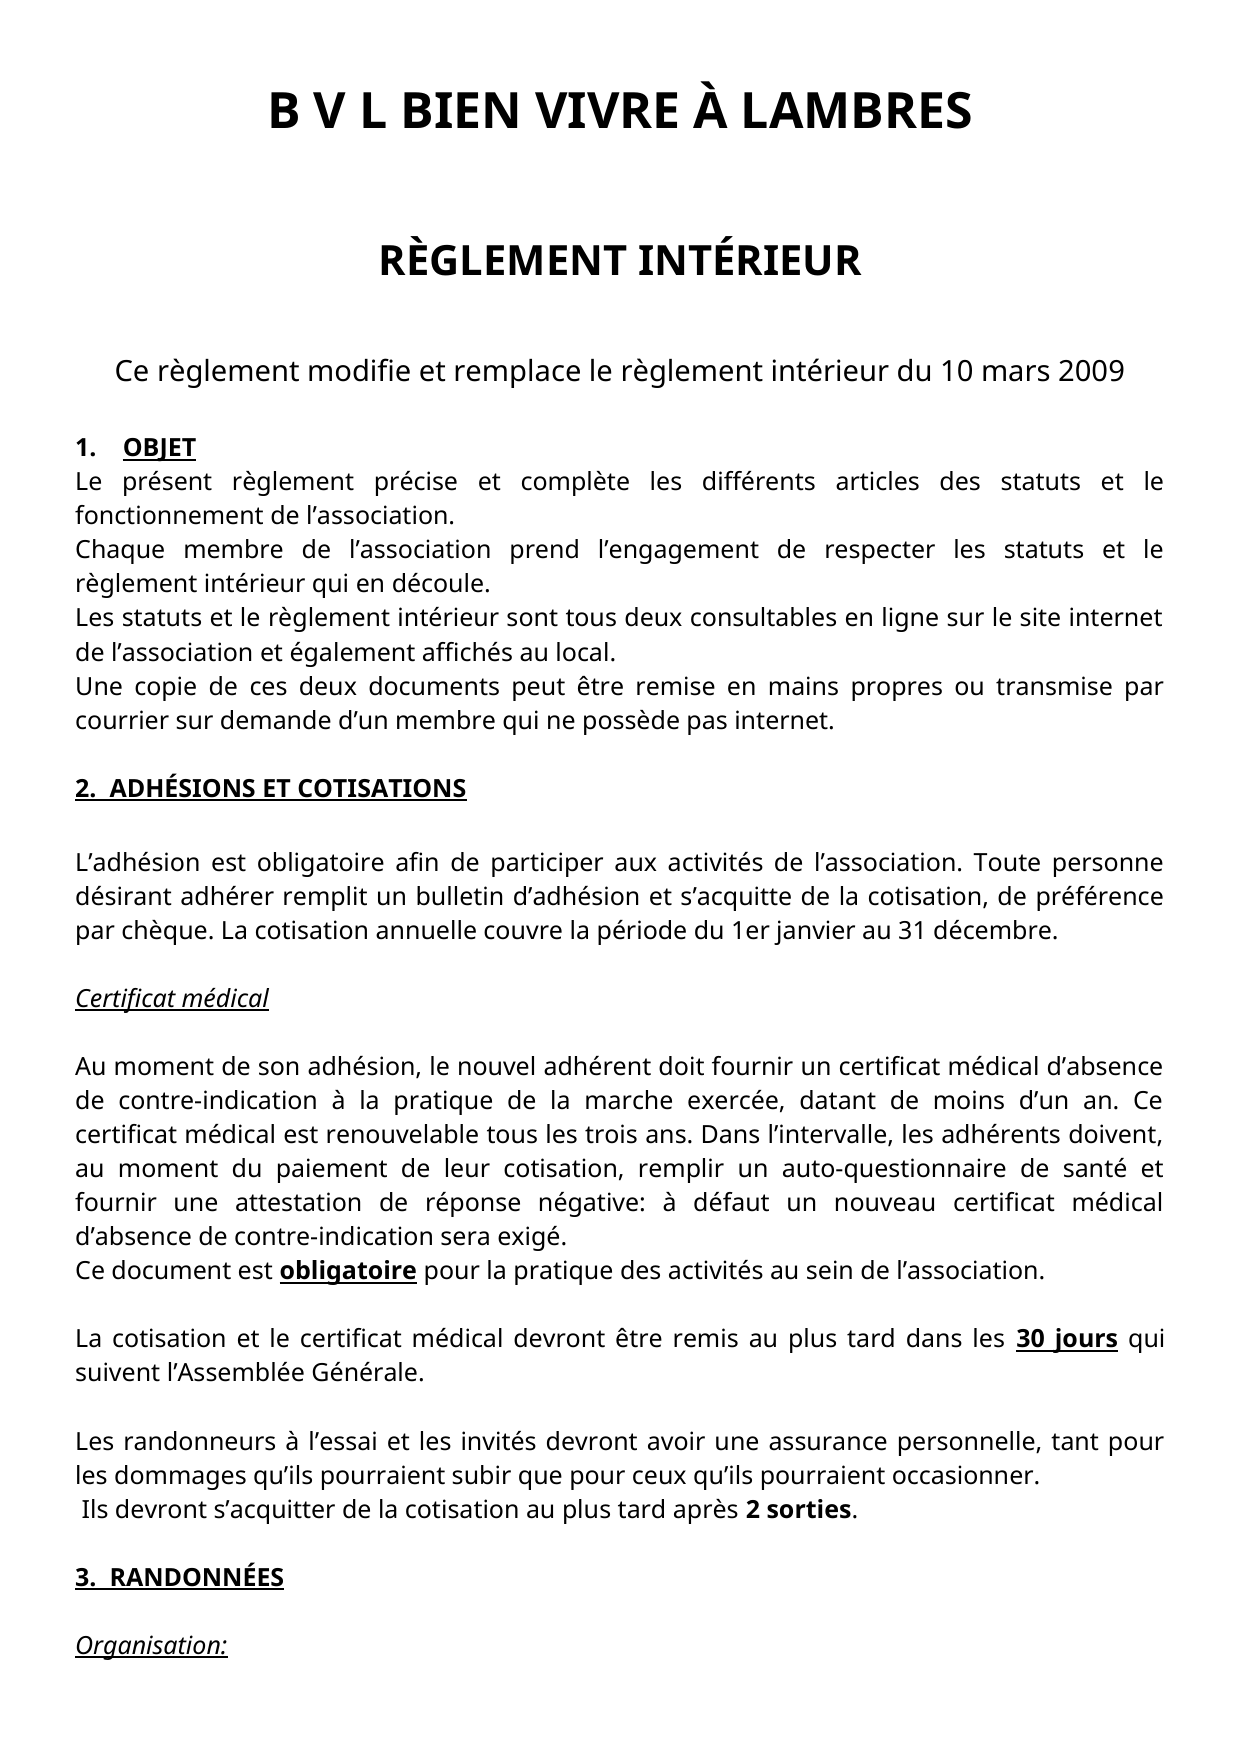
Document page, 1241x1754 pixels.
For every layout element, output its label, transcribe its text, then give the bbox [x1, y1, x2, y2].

list OBJET [75, 430, 1165, 464]
text Les randonneurs à l’essai et les invités devront avoir une assurance personnelle, tant pour les dommages qu’ils pourraient subir que pour ceux qu’ils pourraient occasionner. [75, 1423, 1165, 1491]
text Les statuts et le règlement intérieur sont tous deux consultables en ligne sur le site internet de l’association et également affichés au local. [75, 600, 1165, 668]
text Certificat médical [75, 980, 1165, 1014]
text La cotisation et le certificat médical devront être remis au plus tard dans les 30 jours qui suivent l’Assemblée Générale. [75, 1321, 1165, 1389]
text Le présent règlement précise et complète les différents articles des statuts et le fonctionnement de l’association. [75, 464, 1165, 532]
text Organisation: [75, 1628, 1165, 1662]
text B V L BIEN VIVRE À LAMBRES [75, 75, 1165, 143]
text Une copie de ces deux documents peut être remise en mains propres ou transmise par courrier sur demande d’un membre qui ne possède pas internet. [75, 668, 1165, 736]
text Ce document est obligatoire pour la pratique des activités au sein de l’association. [75, 1253, 1165, 1287]
text Au moment de son adhésion, le nouvel adhérent doit fournir un certificat médical d’absence de contre-indication à la pratique de la marche exercée, datant de moins d’un an. Ce certificat médical est renouvelable tous les trois ans. Dans l’intervalle, les adhérents doivent, au moment du paiement de leur cotisation, remplir un auto-questionnaire de santé et fournir une attestation de réponse négative: à défaut un nouveau certificat médical d’absence de contre-indication sera exigé. [75, 1048, 1165, 1253]
text Ils devront s’acquitter de la cotisation au plus tard après 2 sorties. [75, 1491, 1165, 1525]
text L’adhésion est obligatoire afin de participer aux activités de l’association. Toute personne désirant adhérer remplit un bulletin d’adhésion et s’acquitte de la cotisation, de préférence par chèque. La cotisation annuelle couvre la période du 1er janvier au 31 décembre. [75, 844, 1165, 946]
text 2. ADHÉSIONS ET COTISATIONS [75, 770, 1165, 804]
text Chaque membre de l’association prend l’engagement de respecter les statuts et le règlement intérieur qui en découle. [75, 532, 1165, 600]
text RÈGLEMENT INTÉRIEUR [75, 231, 1165, 288]
text Ce règlement modifie et remplace le règlement intérieur du 10 mars 2009 [75, 350, 1165, 390]
text 3. RANDONNÉES [75, 1559, 1165, 1593]
